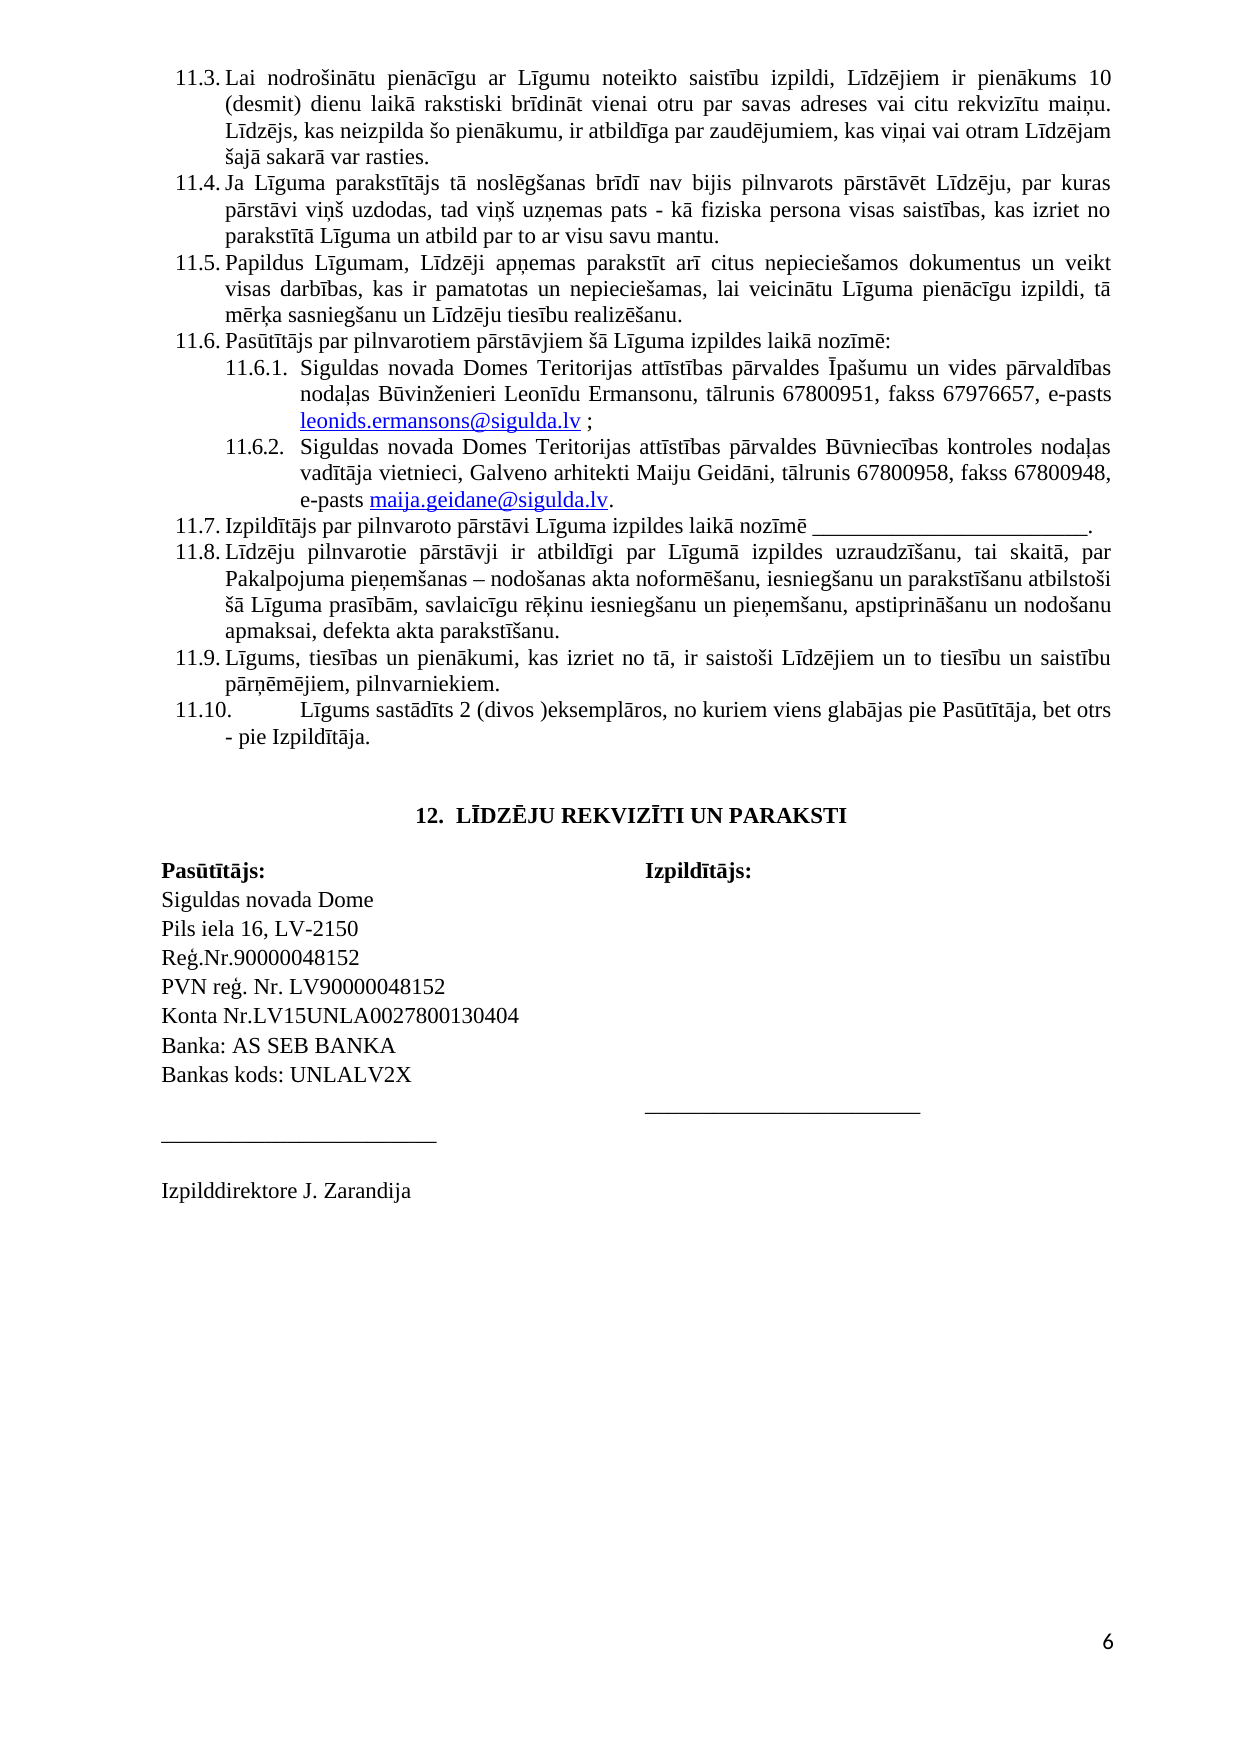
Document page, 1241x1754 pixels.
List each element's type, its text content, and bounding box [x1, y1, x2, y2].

list Ja Līguma parakstītājs tā noslēgšanas brīdī nav bijis pilnvarots pārstāvēt Līdzēju, par kuras pārstāvi viņš uzdodas, tad viņš uzņemas pats - kā fiziska persona visas saistības, kas izriet no parakstītā Līguma un atbild par to ar visu savu mantu. [175, 169, 1112, 248]
list LĪDZĒJU REKVIZĪTI UN PARAKSTI [150, 802, 1112, 828]
list Siguldas novada Domes Teritorijas attīstības pārvaldes Īpašumu un vides pārvaldības nodaļas Būvinženieri Leonīdu Ermansonu, tālrunis 67800951, fakss 67976657, e-pasts leonids.ermansons@sigulda.lv ; [225, 354, 1112, 433]
list Līgums, tiesības un pienākumi, kas izriet no tā, ir saistoši Līdzējiem un to tiesību un saistību pārņēmējiem, pilnvarniekiem. [175, 644, 1112, 697]
list Izpildītājs par pilnvaroto pārstāvi Līguma izpildes laikā nozīmē ________________________. [175, 512, 1112, 538]
table_header Pasūtītājs: Siguldas novada Dome Pils iela 16, LV-2150 Reģ.Nr.90000048152 PVN reģ. Nr. LV90000048152 Konta Nr.LV15UNLA0027800130404 Banka: AS SEB BANKA Bankas kods: UNLALV2X ________________________ Izpilddirektore J. Zarandija [150, 855, 634, 1234]
list Papildus Līgumam, Līdzēji apņemas parakstīt arī citus nepieciešamos dokumentus un veikt visas darbības, kas ir pamatotas un nepieciešamas, lai veicinātu Līguma pienācīgu izpildi, tā mērķa sasniegšanu un Līdzēju tiesību realizēšanu. [175, 248, 1112, 328]
list Līdzēju pilnvarotie pārstāvji ir atbildīgi par Līgumā izpildes uzraudzīšanu, tai skaitā, par Pakalpojuma pieņemšanas – nodošanas akta noformēšanu, iesniegšanu un parakstīšanu atbilstoši šā Līguma prasībām, savlaicīgu rēķinu iesniegšanu un pieņemšanu, apstiprināšanu un nodošanu apmaksai, defekta akta parakstīšanu. [175, 538, 1112, 644]
list Lai nodrošinātu pienācīgu ar Līgumu noteikto saistību izpildi, Līdzējiem ir pienākums 10 (desmit) dienu laikā rakstiski brīdināt vienai otru par savas adreses vai citu rekvizītu maiņu. Līdzējs, kas neizpilda šo pienākumu, ir atbildīga par zaudējumiem, kas viņai vai otram Līdzējam šajā sakarā var rasties. [175, 64, 1112, 169]
table_header Izpildītājs: ________________________ [634, 855, 1135, 1234]
list Pasūtītājs par pilnvarotiem pārstāvjiem šā Līguma izpildes laikā nozīmē: [175, 328, 1112, 354]
list Līgums sastādīts 2 (divos )eksemplāros, no kuriem viens glabājas pie Pasūtītāja, bet otrs - pie Izpildītāja. [175, 697, 1112, 749]
list Siguldas novada Domes Teritorijas attīstības pārvaldes Būvniecības kontroles nodaļas vadītāja vietnieci, Galveno arhitekti Maiju Geidāni, tālrunis 67800958, fakss 67800948, e-pasts maija.geidane@sigulda.lv. [225, 433, 1112, 512]
